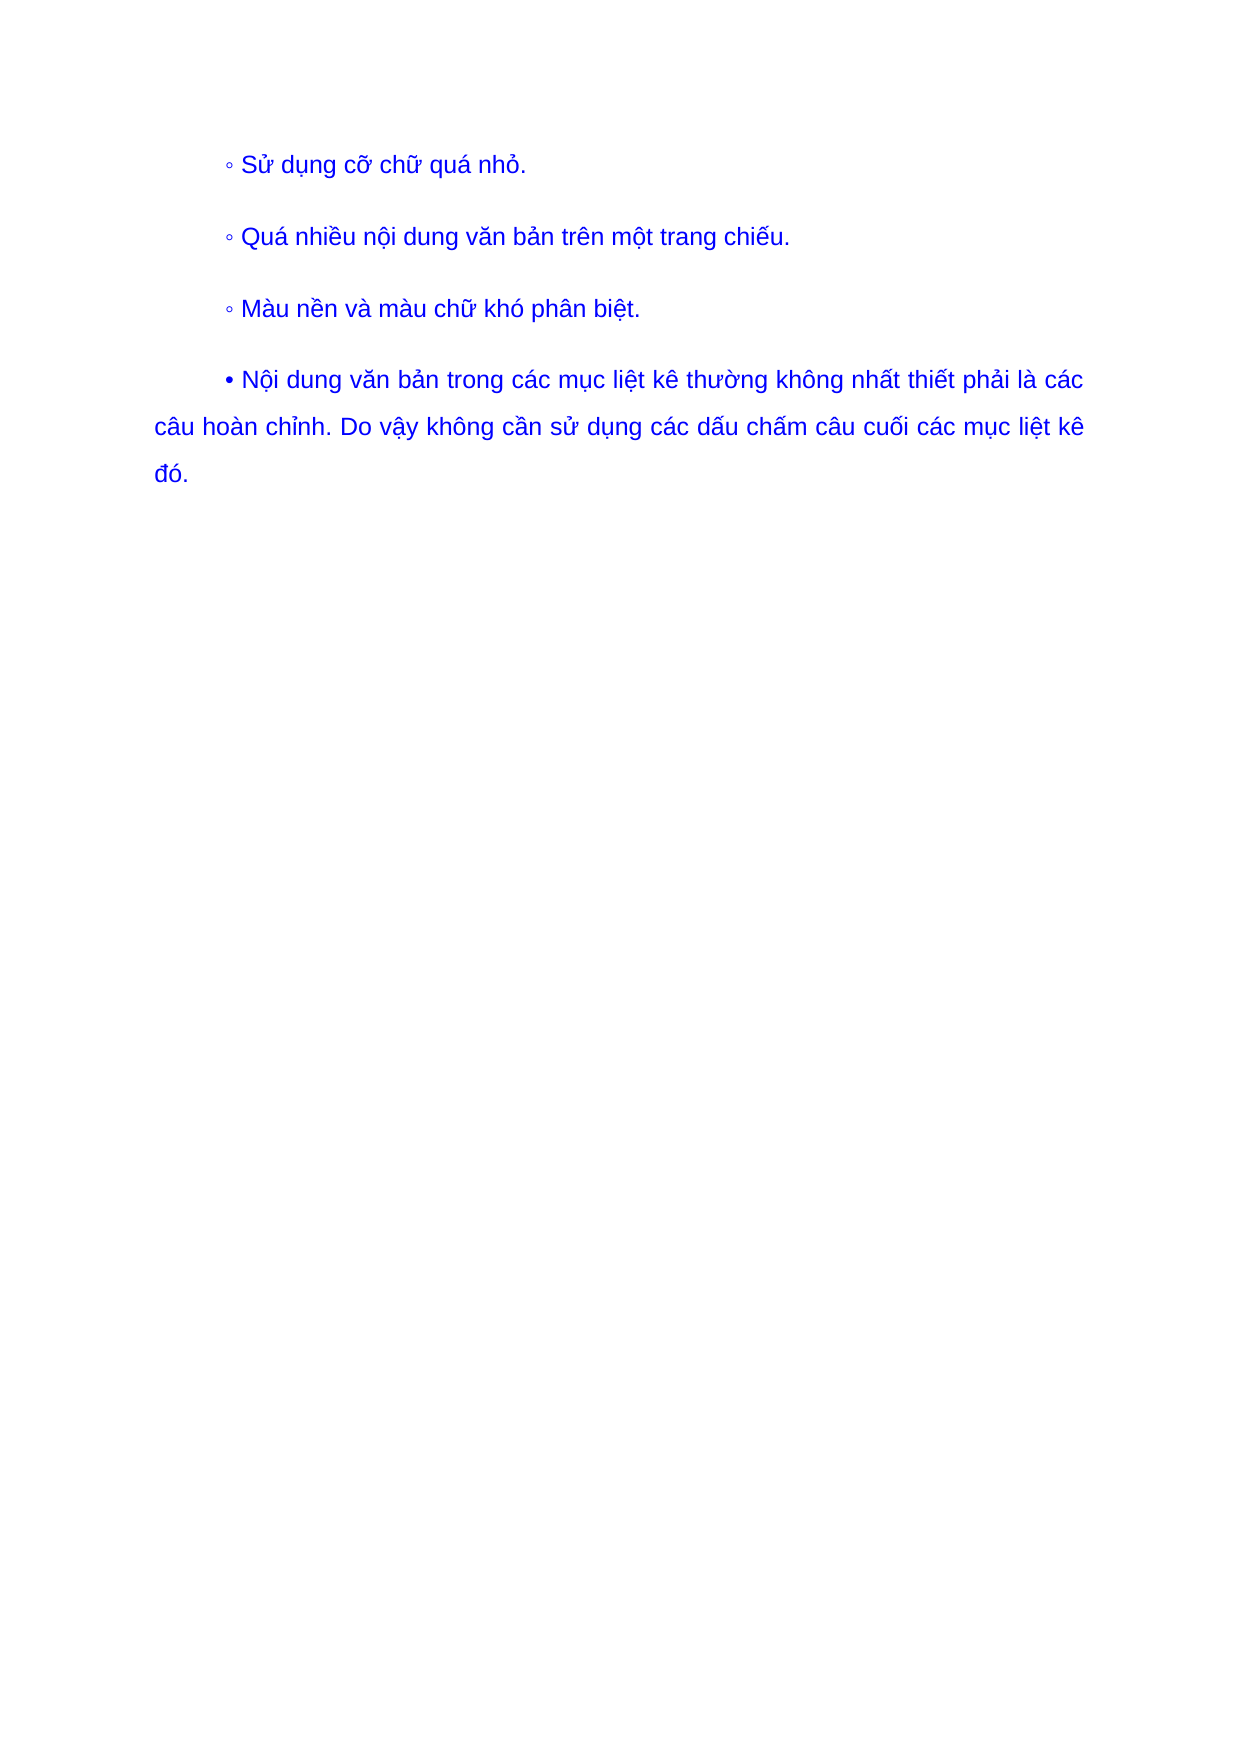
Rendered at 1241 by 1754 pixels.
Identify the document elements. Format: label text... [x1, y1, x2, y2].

text • Nội dung văn bản trong các mục liệt kê thường không nhất thiết phải là các câu hoàn chỉnh. Do vậy không cần sử dụng các dấu chấm câu cuối các mục liệt kê đó. [154, 365, 1086, 488]
text ◦ Quá nhiều nội dung văn bản trên một trang chiếu. [154, 222, 1086, 251]
text ◦ Màu nền và màu chữ khó phân biệt. [154, 293, 1086, 322]
text ◦ Sử dụng cỡ chữ quá nhỏ. [154, 150, 1086, 179]
